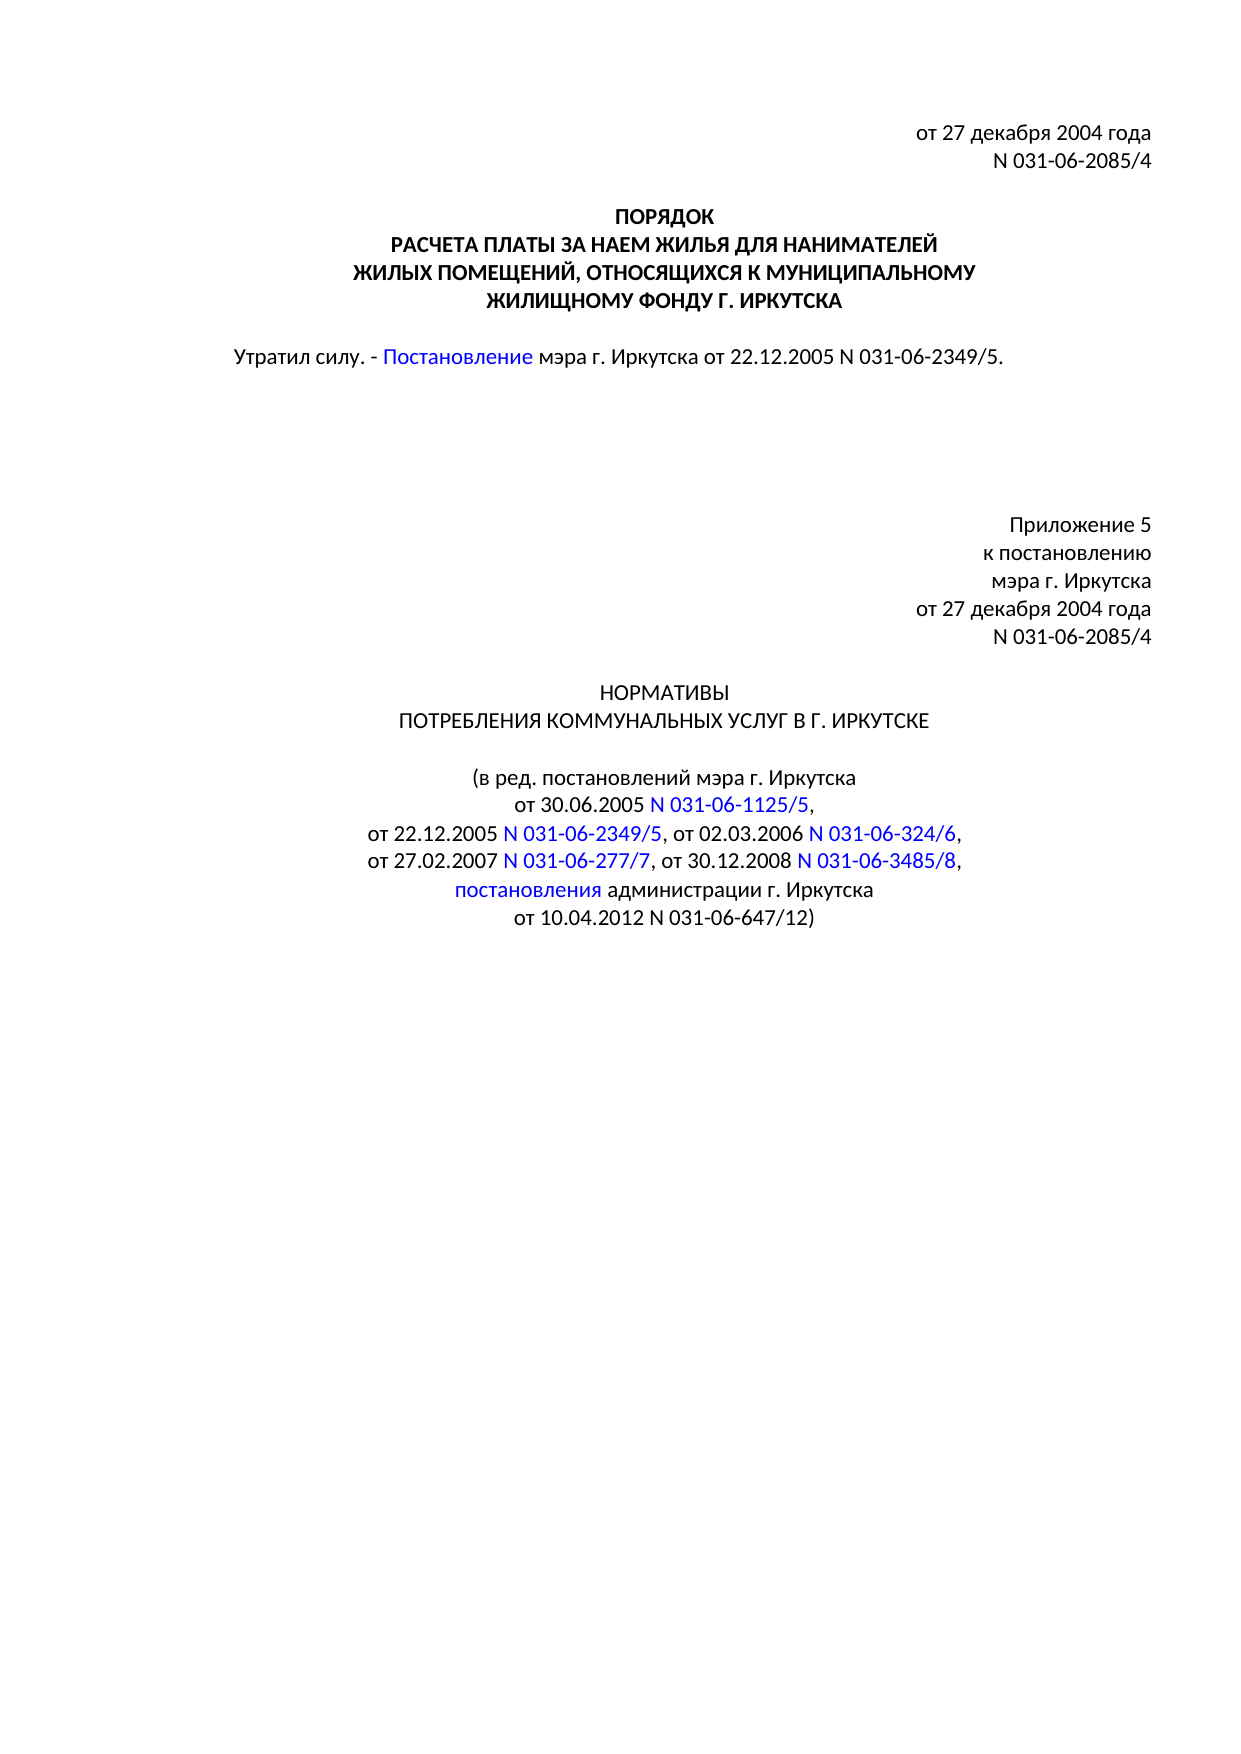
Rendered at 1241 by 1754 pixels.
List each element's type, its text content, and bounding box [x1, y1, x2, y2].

text постановления администрации г. Иркутска [177, 875, 1152, 903]
text от 10.04.2012 N 031-06-647/12) [177, 903, 1152, 931]
text РАСЧЕТА ПЛАТЫ ЗА НАЕМ ЖИЛЬЯ ДЛЯ НАНИМАТЕЛЕЙ [177, 230, 1152, 258]
text ЖИЛИЩНОМУ ФОНДУ Г. ИРКУТСКА [177, 286, 1152, 314]
text от 27.02.2007 N 031-06-277/7, от 30.12.2008 N 031-06-3485/8, [177, 847, 1152, 875]
text от 30.06.2005 N 031-06-1125/5, [177, 791, 1152, 819]
text (в ред. постановлений мэра г. Иркутска [177, 763, 1152, 791]
text Утратил силу. - Постановление мэра г. Иркутска от 22.12.2005 N 031-06-2349/5. [177, 342, 1152, 370]
text от 27 декабря 2004 года [177, 118, 1152, 146]
text от 27 декабря 2004 года [177, 594, 1152, 622]
text N 031-06-2085/4 [177, 622, 1152, 651]
text НОРМАТИВЫ [177, 678, 1152, 707]
text к постановлению [177, 538, 1152, 566]
text Приложение 5 [177, 510, 1152, 538]
text ПОТРЕБЛЕНИЯ КОММУНАЛЬНЫХ УСЛУГ В Г. ИРКУТСКЕ [177, 707, 1152, 734]
text от 22.12.2005 N 031-06-2349/5, от 02.03.2006 N 031-06-324/6, [177, 819, 1152, 847]
text N 031-06-2085/4 [177, 146, 1152, 174]
text мэра г. Иркутска [177, 566, 1152, 594]
text ЖИЛЫХ ПОМЕЩЕНИЙ, ОТНОСЯЩИХСЯ К МУНИЦИПАЛЬНОМУ [177, 258, 1152, 286]
text ПОРЯДОК [177, 202, 1152, 230]
